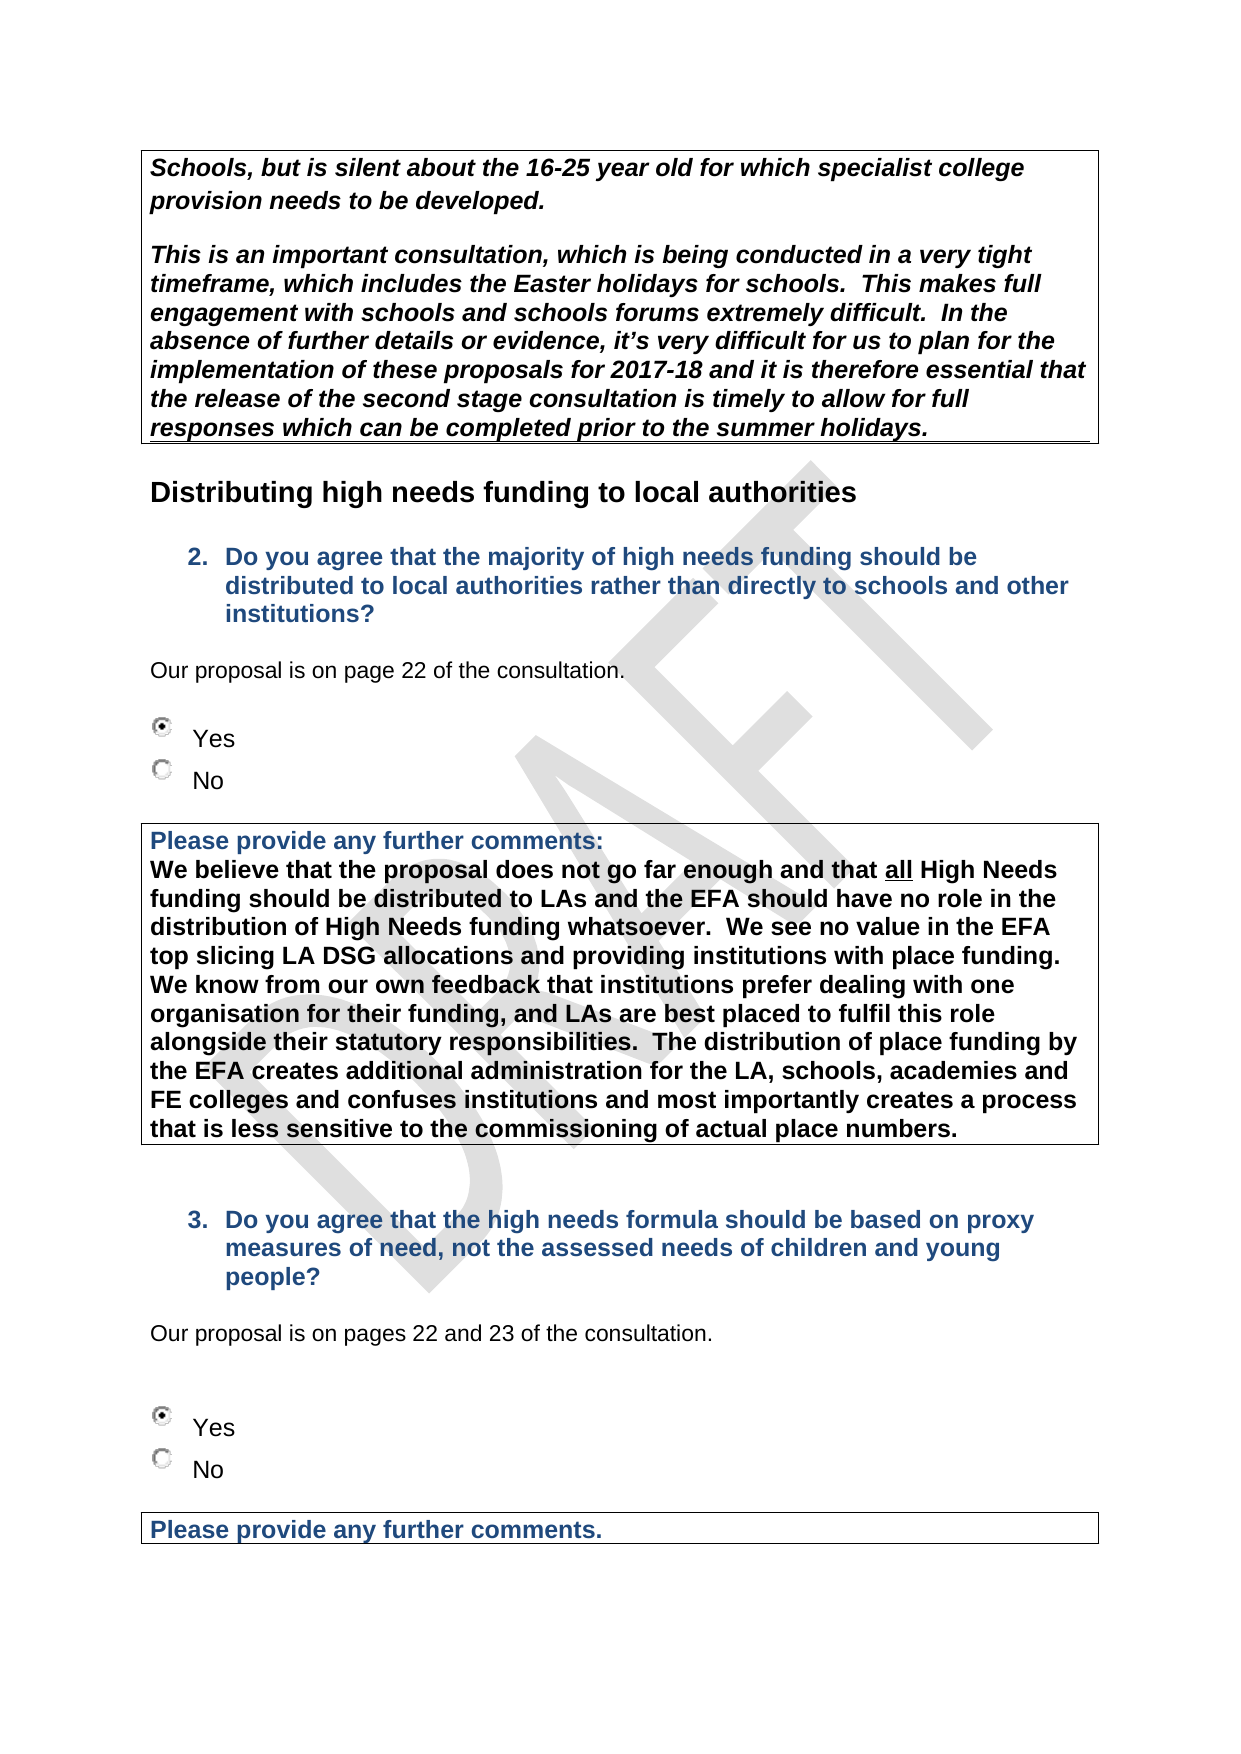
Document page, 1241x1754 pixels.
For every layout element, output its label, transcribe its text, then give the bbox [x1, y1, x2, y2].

text We believe that the proposal does not go far enough and that all High Needs funding should be distributed to LAs and the EFA should have no role in the distribution of High Needs funding whatsoever. We see no value in the EFA top slicing LA DSG allocations and providing institutions with place funding. We know from our own feedback that institutions prefer dealing with one organisation for their funding, and LAs are best placed to fulfil this role alongside their statutory responsibilities. The distribution of place funding by the EFA creates additional administration for the LA, schools, academies and FE colleges and confuses institutions and most importantly creates a process that is less sensitive to the commissioning of actual place numbers. [142, 852, 1098, 1144]
text Our proposal is on pages 22 and 23 of the consultation. [150, 1320, 1090, 1346]
text Our proposal is on page 22 of the consultation. [150, 657, 1090, 683]
text Yes No [150, 710, 1090, 823]
text This is an important consultation, which is being conducted in a very tight timeframe, which includes the Easter holidays for schools. This makes full engagement with schools and schools forums extremely difficult. In the absence of further details or evidence, it’s very difficult for us to plan for the implementation of these proposals for 2017-18 and it is therefore essential that the release of the second stage consultation is timely to allow for full responses which can be completed prior to the summer holidays. [142, 237, 1098, 443]
text Please provide any further comments: [142, 824, 1098, 852]
list Do you agree that the majority of high needs funding should be distributed to local authorities rather than directly to schools and other institutions? [187, 542, 1090, 628]
text Distributing high needs funding to local authorities [150, 475, 1090, 508]
list Do you agree that the high needs formula should be based on proxy measures of need, not the assessed needs of children and young people? [187, 1205, 1090, 1291]
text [142, 151, 1098, 215]
text Yes No [150, 1399, 1090, 1512]
text Please provide any further comments. [142, 1513, 1098, 1543]
